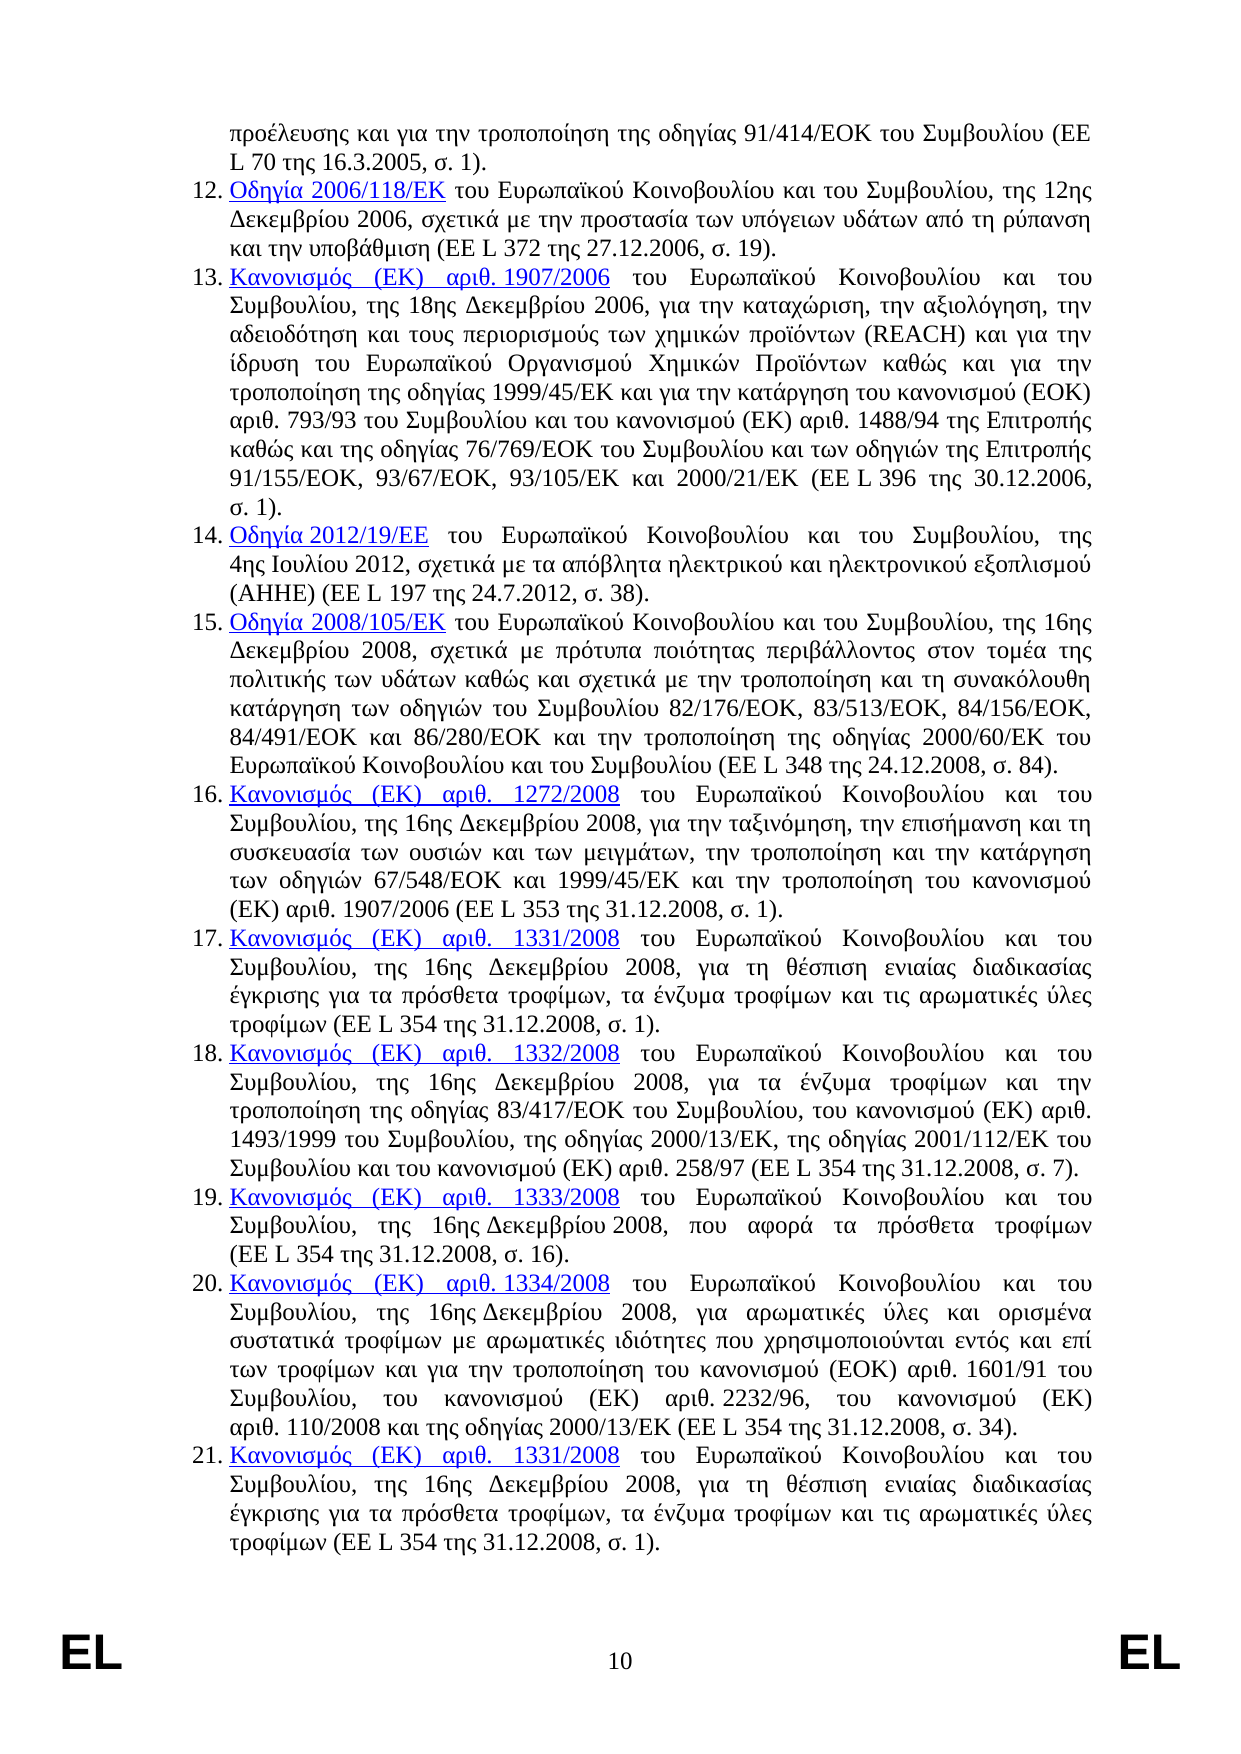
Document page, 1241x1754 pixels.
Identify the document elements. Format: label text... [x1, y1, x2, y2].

list Οδηγία 2006/118/ΕΚ του Ευρωπαϊκού Κοινοβουλίου και του Συμβουλίου, της 12ης Δεκεμβρίου 2006, σχετικά με την προστασία των υπόγειων υδάτων από τη ρύπανση και την υποβάθμιση (ΕΕ L 372 της 27.12.2006, σ. 19). [192, 176, 1093, 262]
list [192, 118, 1093, 176]
list Κανονισμός (ΕΚ) αριθ. 1334/2008 του Ευρωπαϊκού Κοινοβουλίου και του Συμβουλίου, της 16ης Δεκεμβρίου 2008, για αρωματικές ύλες και ορισμένα συστατικά τροφίμων με αρωματικές ιδιότητες που χρησιμοποιούνται εντός και επί των τροφίμων και για την τροποποίηση του κανονισμού (ΕΟΚ) αριθ. 1601/91 του Συμβουλίου, του κανονισμού (ΕΚ) αριθ. 2232/96, του κανονισμού (ΕΚ) αριθ. 110/2008 και της οδηγίας 2000/13/ΕΚ (ΕΕ L 354 της 31.12.2008, σ. 34). [192, 1268, 1093, 1441]
list Κανονισμός (ΕΚ) αριθ. 1331/2008 του Ευρωπαϊκού Κοινοβουλίου και του Συμβουλίου, της 16ης Δεκεμβρίου 2008, για τη θέσπιση ενιαίας διαδικασίας έγκρισης για τα πρόσθετα τροφίμων, τα ένζυμα τροφίμων και τις αρωματικές ύλες τροφίμων (ΕΕ L 354 της 31.12.2008, σ. 1). [192, 923, 1093, 1038]
list Κανονισμός (ΕΚ) αριθ. 1331/2008 του Ευρωπαϊκού Κοινοβουλίου και του Συμβουλίου, της 16ης Δεκεμβρίου 2008, για τη θέσπιση ενιαίας διαδικασίας έγκρισης για τα πρόσθετα τροφίμων, τα ένζυμα τροφίμων και τις αρωματικές ύλες τροφίμων (ΕΕ L 354 της 31.12.2008, σ. 1). [192, 1441, 1093, 1556]
list Κανονισμός (ΕΚ) αριθ. 1332/2008 του Ευρωπαϊκού Κοινοβουλίου και του Συμβουλίου, της 16ης Δεκεμβρίου 2008, για τα ένζυμα τροφίμων και την τροποποίηση της οδηγίας 83/417/ΕΟΚ του Συμβουλίου, του κανονισμού (ΕΚ) αριθ. 1493/1999 του Συμβουλίου, της οδηγίας 2000/13/ΕΚ, της οδηγίας 2001/112/ΕΚ του Συμβουλίου και του κανονισμού (ΕΚ) αριθ. 258/97 (ΕΕ L 354 της 31.12.2008, σ. 7). [192, 1038, 1093, 1182]
list Κανονισμός (ΕΚ) αριθ. 1272/2008 του Ευρωπαϊκού Κοινοβουλίου και του Συμβουλίου, της 16ης Δεκεμβρίου 2008, για την ταξινόμηση, την επισήμανση και τη συσκευασία των ουσιών και των μειγμάτων, την τροποποίηση και την κατάργηση των οδηγιών 67/548/ΕΟΚ και 1999/45/ΕΚ και την τροποποίηση του κανονισμού (ΕΚ) αριθ. 1907/2006 (ΕΕ L 353 της 31.12.2008, σ. 1). [192, 779, 1093, 923]
list Κανονισμός (ΕΚ) αριθ. 1333/2008 του Ευρωπαϊκού Κοινοβουλίου και του Συμβουλίου, της 16ης Δεκεμβρίου 2008, που αφορά τα πρόσθετα τροφίμων (ΕΕ L 354 της 31.12.2008, σ. 16). [192, 1182, 1093, 1268]
list Οδηγία 2008/105/ΕΚ του Ευρωπαϊκού Κοινοβουλίου και του Συμβουλίου, της 16ης Δεκεμβρίου 2008, σχετικά με πρότυπα ποιότητας περιβάλλοντος στον τομέα της πολιτικής των υδάτων καθώς και σχετικά με την τροποποίηση και τη συνακόλουθη κατάργηση των οδηγιών του Συμβουλίου 82/176/ΕΟΚ, 83/513/ΕΟΚ, 84/156/ΕΟΚ, 84/491/ΕΟΚ και 86/280/ΕΟΚ και την τροποποίηση της οδηγίας 2000/60/ΕΚ του Ευρωπαϊκού Κοινοβουλίου και του Συμβουλίου (ΕΕ L 348 της 24.12.2008, σ. 84). [192, 607, 1093, 779]
list Οδηγία 2012/19/ΕΕ του Ευρωπαϊκού Κοινοβουλίου και του Συμβουλίου, της 4ης Ιουλίου 2012, σχετικά με τα απόβλητα ηλεκτρικού και ηλεκτρονικού εξοπλισμού (ΑΗΗΕ) (EE L 197 της 24.7.2012, σ. 38). [192, 521, 1093, 607]
list Κανονισμός (ΕΚ) αριθ. 1907/2006 του Ευρωπαϊκού Κοινοβουλίου και του Συμβουλίου, της 18ης Δεκεμβρίου 2006, για την καταχώριση, την αξιολόγηση, την αδειοδότηση και τους περιορισμούς των χημικών προϊόντων (REACH) και για την ίδρυση του Ευρωπαϊκού Οργανισμού Χημικών Προϊόντων καθώς και για την τροποποίηση της οδηγίας 1999/45/ΕΚ και για την κατάργηση του κανονισμού (ΕΟΚ) αριθ. 793/93 του Συμβουλίου και του κανονισμού (ΕΚ) αριθ. 1488/94 της Επιτροπής καθώς και της οδηγίας 76/769/ΕΟΚ του Συμβουλίου και των οδηγιών της Επιτροπής 91/155/ΕΟΚ, 93/67/ΕΟΚ, 93/105/ΕΚ και 2000/21/ΕΚ (ΕΕ L 396 της 30.12.2006, σ. 1). [192, 262, 1093, 521]
